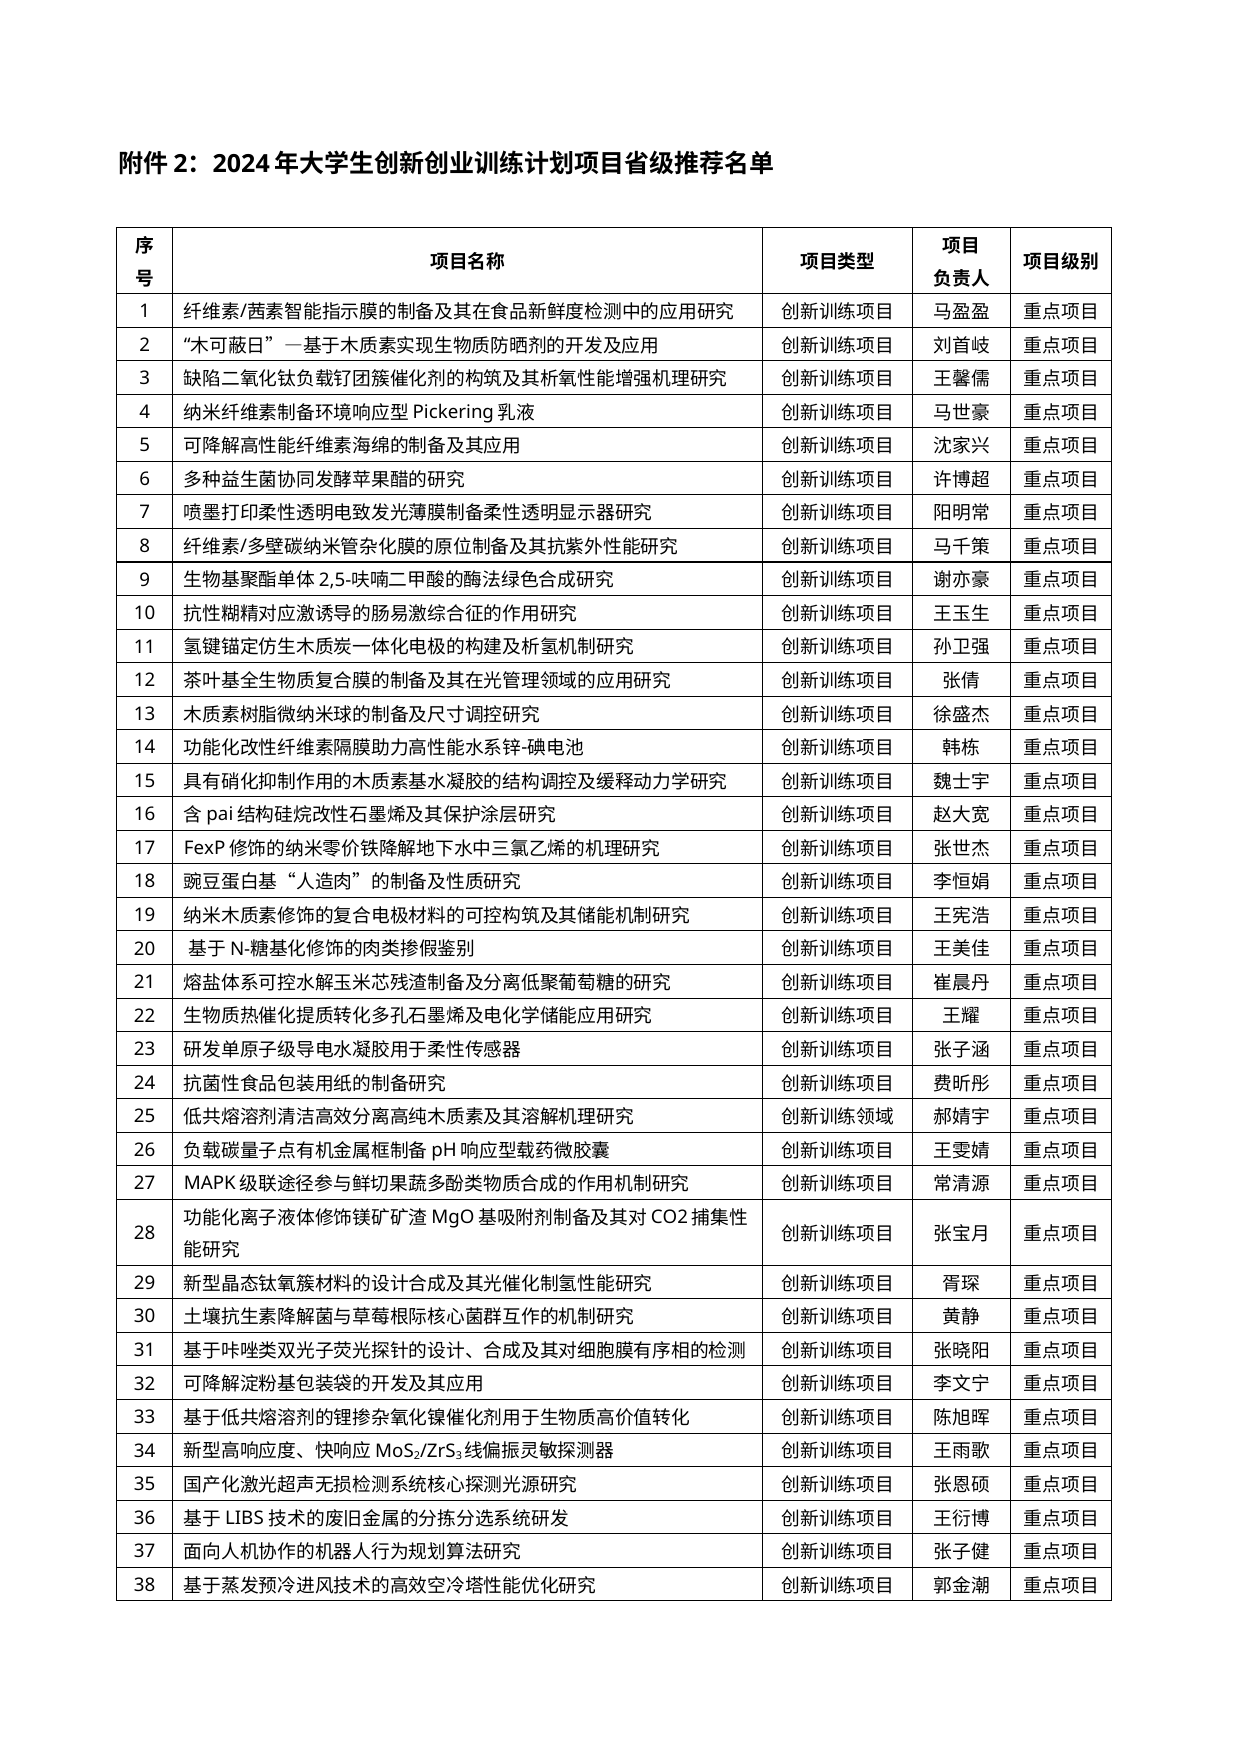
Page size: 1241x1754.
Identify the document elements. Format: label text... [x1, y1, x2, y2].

table_cell 9 [117, 563, 172, 595]
table_cell 孙卫强 [913, 630, 1010, 662]
table_cell 抗菌性食品包装用纸的制备研究 [173, 1066, 762, 1098]
table_cell 创新训练项目 [763, 495, 912, 528]
table_cell 王雯婧 [913, 1133, 1010, 1165]
table_cell 含pai结构硅烷改性石墨烯及其保护涂层研究 [173, 797, 762, 830]
table_cell 创新训练项目 [763, 1032, 912, 1064]
table_cell 徐盛杰 [913, 697, 1010, 729]
table_cell 陈旭晖 [913, 1400, 1010, 1432]
table_cell 重点项目 [1011, 1534, 1111, 1567]
table_cell 创新训练项目 [763, 395, 912, 427]
table_cell 创新训练项目 [763, 596, 912, 628]
table_cell 21 [117, 965, 172, 997]
table_cell 创新训练项目 [763, 361, 912, 394]
table_cell 负载碳量子点有机金属框制备pH响应型载药微胶囊 [173, 1133, 762, 1165]
table_cell 缺陷二氧化钛负载钌团簇催化剂的构筑及其析氧性能增强机理研究 [173, 361, 762, 394]
table_cell 重点项目 [1011, 730, 1111, 763]
table_cell 张世杰 [913, 831, 1010, 863]
table_cell 纳米纤维素制备环境响应型Pickering乳液 [173, 395, 762, 427]
table_cell 创新训练项目 [763, 630, 912, 662]
table_cell 创新训练项目 [763, 864, 912, 897]
table_cell 重点项目 [1011, 495, 1111, 528]
table_cell 创新训练项目 [763, 697, 912, 729]
table_cell 马世豪 [913, 395, 1010, 427]
table_cell 23 [117, 1032, 172, 1064]
table_cell 创新训练项目 [763, 462, 912, 494]
table_cell 重点项目 [1011, 931, 1111, 964]
table_cell 创新训练项目 [763, 1501, 912, 1533]
text 附件2：2024年大学生创新创业训练计划项目省级推荐名单 [118, 129, 1122, 194]
table_cell 重点项目 [1011, 1032, 1111, 1064]
table_cell 国产化激光超声无损检测系统核心探测光源研究 [173, 1467, 762, 1499]
table_cell 重点项目 [1011, 1467, 1111, 1499]
table_cell 重点项目 [1011, 663, 1111, 696]
table_cell 重点项目 [1011, 294, 1111, 327]
table_cell 重点项目 [1011, 361, 1111, 394]
table_cell 王雨歌 [913, 1434, 1010, 1466]
table_cell 纤维素/茜素智能指示膜的制备及其在食品新鲜度检测中的应用研究 [173, 294, 762, 327]
table_cell 茶叶基全生物质复合膜的制备及其在光管理领域的应用研究 [173, 663, 762, 696]
table_cell 多种益生菌协同发酵苹果醋的研究 [173, 462, 762, 494]
table_cell 张晓阳 [913, 1333, 1010, 1365]
table_cell 2 [117, 328, 172, 360]
table_cell 18 [117, 864, 172, 897]
table_cell 4 [117, 395, 172, 427]
table_cell 研发单原子级导电水凝胶用于柔性传感器 [173, 1032, 762, 1064]
table_cell 14 [117, 730, 172, 763]
table_cell 具有硝化抑制作用的木质素基水凝胶的结构调控及缓释动力学研究 [173, 764, 762, 796]
table_cell 重点项目 [1011, 1200, 1111, 1265]
table_cell 谢亦豪 [913, 563, 1010, 595]
table_cell 创新训练项目 [763, 1366, 912, 1399]
table_cell 基于咔唑类双光子荧光探针的设计、合成及其对细胞膜有序相的检测 [173, 1333, 762, 1365]
table_cell 重点项目 [1011, 1266, 1111, 1298]
table_cell 创新训练项目 [763, 1200, 912, 1265]
table_cell 可降解淀粉基包装袋的开发及其应用 [173, 1366, 762, 1399]
table_cell 重点项目 [1011, 1434, 1111, 1466]
table_cell 32 [117, 1366, 172, 1399]
table_cell 6 [117, 462, 172, 494]
table_cell 22 [117, 999, 172, 1031]
table_cell 重点项目 [1011, 1568, 1111, 1600]
table_cell 13 [117, 697, 172, 729]
table_cell 重点项目 [1011, 1299, 1111, 1332]
table_cell 创新训练项目 [763, 1266, 912, 1298]
table_cell 基于蒸发预冷进风技术的高效空冷塔性能优化研究 [173, 1568, 762, 1600]
table_cell 魏士宇 [913, 764, 1010, 796]
table_cell 创新训练项目 [763, 797, 912, 830]
table_cell 可降解高性能纤维素海绵的制备及其应用 [173, 428, 762, 461]
table_cell 重点项目 [1011, 462, 1111, 494]
table_cell 常清源 [913, 1166, 1010, 1199]
table_header 项目 负责人 [913, 228, 1010, 293]
table_cell 24 [117, 1066, 172, 1098]
table_cell 创新训练项目 [763, 965, 912, 997]
table_cell 创新训练项目 [763, 529, 912, 561]
table_cell 李文宁 [913, 1366, 1010, 1399]
table_cell 王馨儒 [913, 361, 1010, 394]
table_cell 29 [117, 1266, 172, 1298]
table_cell 黄静 [913, 1299, 1010, 1332]
table_cell 34 [117, 1434, 172, 1466]
table_cell 15 [117, 764, 172, 796]
table_cell 基于低共熔溶剂的锂掺杂氧化镍催化剂用于生物质高价值转化 [173, 1400, 762, 1432]
table_cell 马盈盈 [913, 294, 1010, 327]
table_cell 面向人机协作的机器人行为规划算法研究 [173, 1534, 762, 1567]
table_cell 张子涵 [913, 1032, 1010, 1064]
table_cell 郭金潮 [913, 1568, 1010, 1600]
table_cell 新型晶态钛氧簇材料的设计合成及其光催化制氢性能研究 [173, 1266, 762, 1298]
table_header 项目级别 [1011, 228, 1111, 293]
table_cell 37 [117, 1534, 172, 1567]
table_cell 创新训练领域 [763, 1099, 912, 1132]
table_cell 土壤抗生素降解菌与草莓根际核心菌群互作的机制研究 [173, 1299, 762, 1332]
table_cell 创新训练项目 [763, 764, 912, 796]
table_cell 重点项目 [1011, 1166, 1111, 1199]
table_cell 阳明常 [913, 495, 1010, 528]
table_cell 7 [117, 495, 172, 528]
table_cell 重点项目 [1011, 697, 1111, 729]
table_cell 重点项目 [1011, 596, 1111, 628]
table_cell 功能化离子液体修饰镁矿矿渣MgO基吸附剂制备及其对CO2捕集性能研究 [173, 1200, 762, 1265]
table_cell 重点项目 [1011, 428, 1111, 461]
table_cell 重点项目 [1011, 1400, 1111, 1432]
table_cell 3 [117, 361, 172, 394]
table_cell 8 [117, 529, 172, 561]
table_cell 27 [117, 1166, 172, 1199]
table_cell 创新训练项目 [763, 328, 912, 360]
table_cell 重点项目 [1011, 395, 1111, 427]
table_cell 创新训练项目 [763, 931, 912, 964]
table_cell 重点项目 [1011, 529, 1111, 561]
table_cell 纳米木质素修饰的复合电极材料的可控构筑及其储能机制研究 [173, 898, 762, 930]
table_cell 木质素树脂微纳米球的制备及尺寸调控研究 [173, 697, 762, 729]
table_cell 创新训练项目 [763, 1400, 912, 1432]
table_cell 韩栋 [913, 730, 1010, 763]
table_cell 张宝月 [913, 1200, 1010, 1265]
table_cell 31 [117, 1333, 172, 1365]
table_cell 创新训练项目 [763, 1434, 912, 1466]
table_cell 熔盐体系可控水解玉米芯残渣制备及分离低聚葡萄糖的研究 [173, 965, 762, 997]
table_cell 创新训练项目 [763, 663, 912, 696]
table_cell 重点项目 [1011, 1099, 1111, 1132]
table_cell 重点项目 [1011, 1133, 1111, 1165]
table_cell 17 [117, 831, 172, 863]
table_cell 抗性糊精对应激诱导的肠易激综合征的作用研究 [173, 596, 762, 628]
table_cell 16 [117, 797, 172, 830]
table_cell 氢键锚定仿生木质炭一体化电极的构建及析氢机制研究 [173, 630, 762, 662]
table_cell 19 [117, 898, 172, 930]
table_cell 12 [117, 663, 172, 696]
table_cell 喷墨打印柔性透明电致发光薄膜制备柔性透明显示器研究 [173, 495, 762, 528]
table_cell 36 [117, 1501, 172, 1533]
table_cell 基于LIBS 技术的废旧金属的分拣分选系统研发 [173, 1501, 762, 1533]
table_cell 创新训练项目 [763, 831, 912, 863]
table_cell 生物质热催化提质转化多孔石墨烯及电化学储能应用研究 [173, 999, 762, 1031]
table_cell 胥琛 [913, 1266, 1010, 1298]
table_cell “木可蔽日”—基于木质素实现生物质防晒剂的开发及应用 [173, 328, 762, 360]
table_cell 低共熔溶剂清洁高效分离高纯木质素及其溶解机理研究 [173, 1099, 762, 1132]
table_cell 李恒娟 [913, 864, 1010, 897]
table_cell 25 [117, 1099, 172, 1132]
table_cell 创新训练项目 [763, 898, 912, 930]
table_cell 崔晨丹 [913, 965, 1010, 997]
table_cell 10 [117, 596, 172, 628]
table_cell 张倩 [913, 663, 1010, 696]
table_cell 创新训练项目 [763, 1534, 912, 1567]
table_cell MAPK级联途径参与鲜切果蔬多酚类物质合成的作用机制研究 [173, 1166, 762, 1199]
table_header 项目名称 [173, 228, 762, 293]
table_header 项目类型 [763, 228, 912, 293]
table_cell 创新训练项目 [763, 563, 912, 595]
table_cell 30 [117, 1299, 172, 1332]
table_cell 王玉生 [913, 596, 1010, 628]
table_cell 王衍博 [913, 1501, 1010, 1533]
table_cell 1 [117, 294, 172, 327]
table_cell 马千策 [913, 529, 1010, 561]
table_cell 创新训练项目 [763, 1133, 912, 1165]
table_cell 创新训练项目 [763, 1333, 912, 1365]
table_cell 创新训练项目 [763, 428, 912, 461]
table_cell 35 [117, 1467, 172, 1499]
table_cell 生物基聚酯单体2,5-呋喃二甲酸的酶法绿色合成研究 [173, 563, 762, 595]
table_cell 费昕彤 [913, 1066, 1010, 1098]
table_cell 基于N-糖基化修饰的肉类掺假鉴别 [173, 931, 762, 964]
table_cell 张子健 [913, 1534, 1010, 1567]
table_cell 沈家兴 [913, 428, 1010, 461]
table_cell 创新训练项目 [763, 999, 912, 1031]
table_cell 重点项目 [1011, 864, 1111, 897]
table_cell 创新训练项目 [763, 1066, 912, 1098]
table_cell 重点项目 [1011, 563, 1111, 595]
table_cell 28 [117, 1200, 172, 1265]
table_cell 5 [117, 428, 172, 461]
table_cell 重点项目 [1011, 1333, 1111, 1365]
table_cell 创新训练项目 [763, 1299, 912, 1332]
table_cell 创新训练项目 [763, 294, 912, 327]
table_cell 郝婧宇 [913, 1099, 1010, 1132]
table_cell 功能化改性纤维素隔膜助力高性能水系锌-碘电池 [173, 730, 762, 763]
table_cell 重点项目 [1011, 831, 1111, 863]
table_cell 刘首岐 [913, 328, 1010, 360]
table_cell 重点项目 [1011, 965, 1111, 997]
table_cell 重点项目 [1011, 764, 1111, 796]
table_cell 33 [117, 1400, 172, 1432]
table_cell 重点项目 [1011, 1066, 1111, 1098]
table_cell 新型高响应度、快响应MoS2/ZrS3线偏振灵敏探测器 [173, 1434, 762, 1466]
table_cell 11 [117, 630, 172, 662]
table_cell 创新训练项目 [763, 1166, 912, 1199]
table_cell 重点项目 [1011, 630, 1111, 662]
table_cell 纤维素/多壁碳纳米管杂化膜的原位制备及其抗紫外性能研究 [173, 529, 762, 561]
table_cell 王耀 [913, 999, 1010, 1031]
table_cell 重点项目 [1011, 898, 1111, 930]
table_cell FexP修饰的纳米零价铁降解地下水中三氯乙烯的机理研究 [173, 831, 762, 863]
table_cell 赵大宽 [913, 797, 1010, 830]
table_cell 创新训练项目 [763, 730, 912, 763]
table_cell 王美佳 [913, 931, 1010, 964]
table_cell 许博超 [913, 462, 1010, 494]
table_cell 重点项目 [1011, 797, 1111, 830]
table_cell 重点项目 [1011, 1501, 1111, 1533]
table_cell 38 [117, 1568, 172, 1600]
table_cell 20 [117, 931, 172, 964]
table_cell 张恩硕 [913, 1467, 1010, 1499]
table_cell 创新训练项目 [763, 1467, 912, 1499]
table_cell 重点项目 [1011, 999, 1111, 1031]
table_header 序号 [117, 228, 172, 293]
table_cell 创新训练项目 [763, 1568, 912, 1600]
table_cell 王宪浩 [913, 898, 1010, 930]
table_cell 重点项目 [1011, 1366, 1111, 1399]
table_cell 26 [117, 1133, 172, 1165]
table_cell 豌豆蛋白基“人造肉”的制备及性质研究 [173, 864, 762, 897]
table_cell 重点项目 [1011, 328, 1111, 360]
